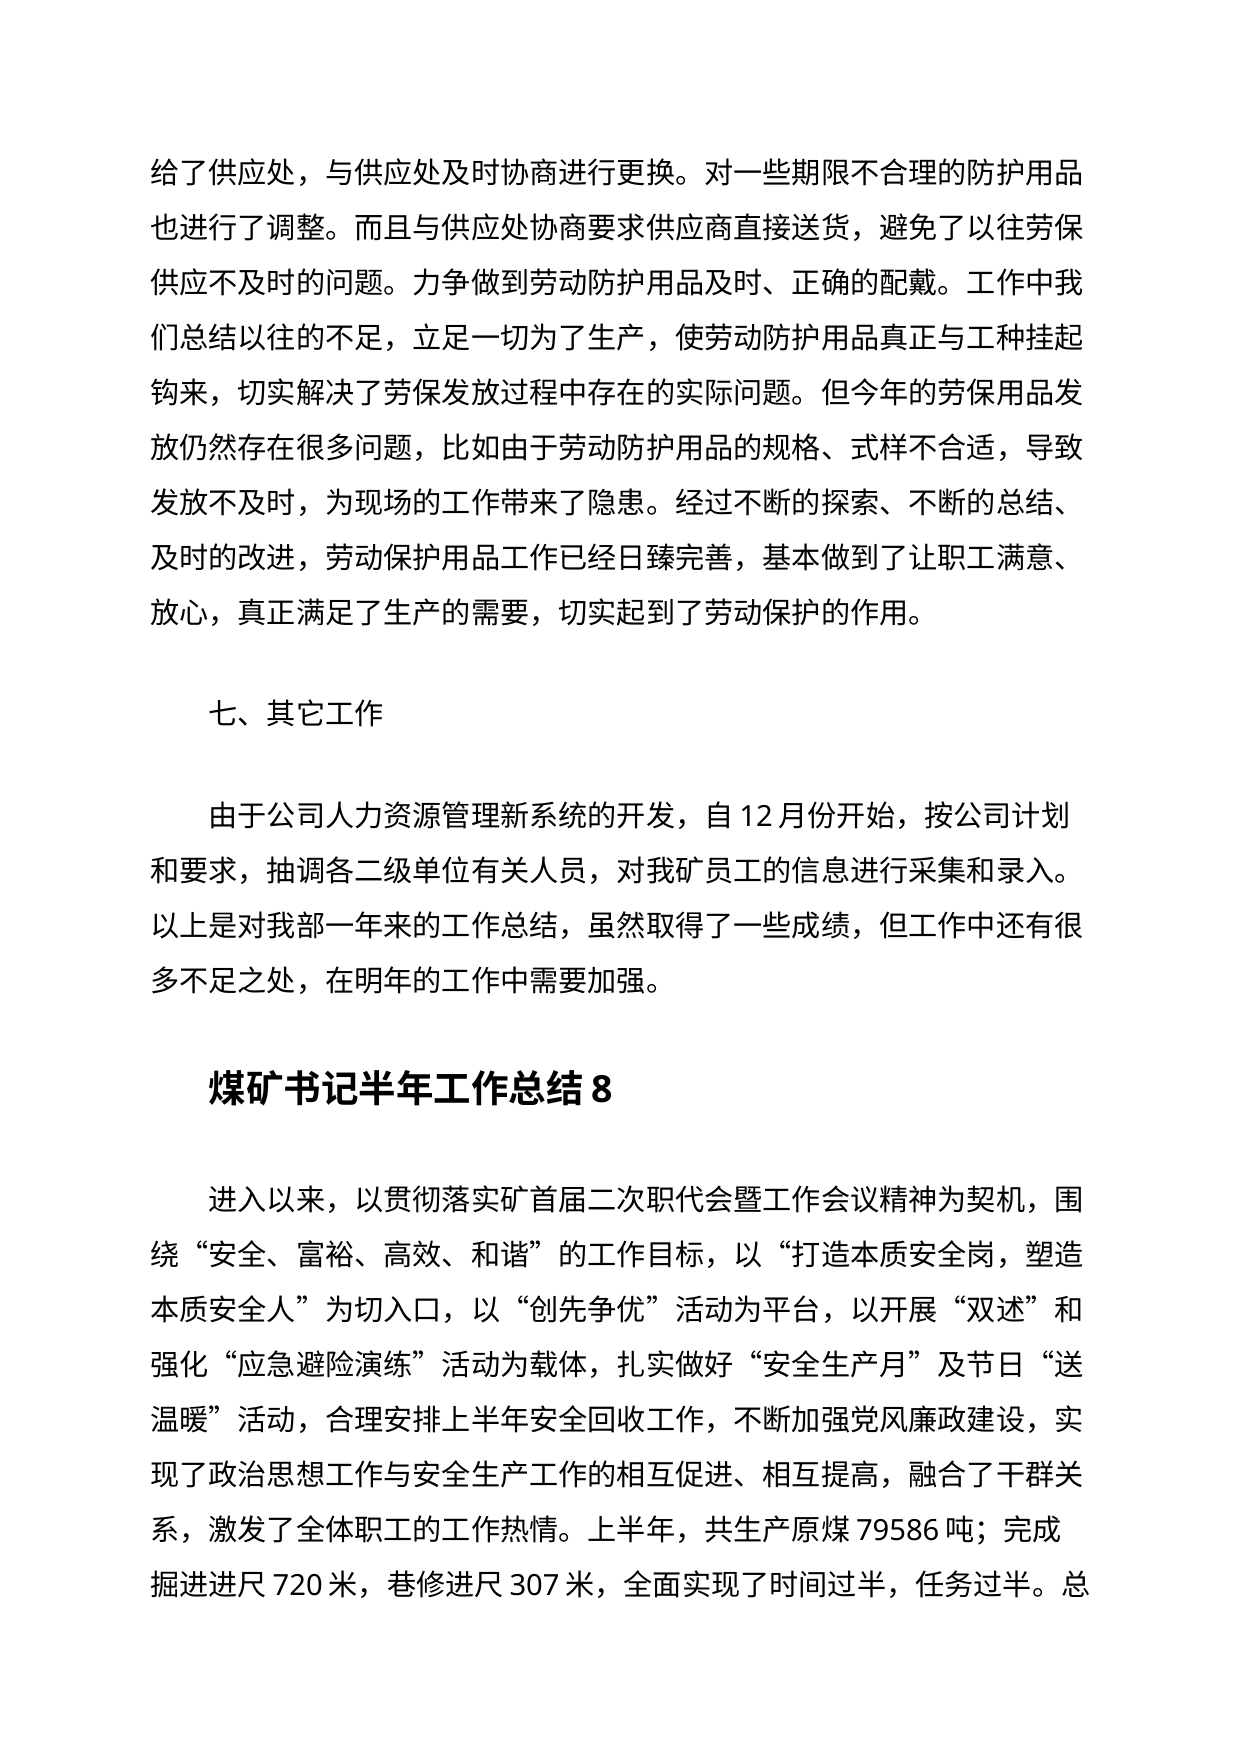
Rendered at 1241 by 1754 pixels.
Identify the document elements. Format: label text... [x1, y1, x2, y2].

text 煤矿书记半年工作总结8 [150, 1059, 1090, 1114]
text 由于公司人力资源管理新系统的开发，自12月份开始，按公司计划和要求，抽调各二级单位有关人员，对我矿员工的信息进行采集和录入。以上是对我部一年来的工作总结，虽然取得了一些成绩，但工作中还有很多不足之处，在明年的工作中需要加强。 [150, 793, 1090, 1000]
text 七、其它工作 [150, 691, 1090, 733]
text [150, 150, 1090, 631]
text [150, 1177, 1090, 1604]
